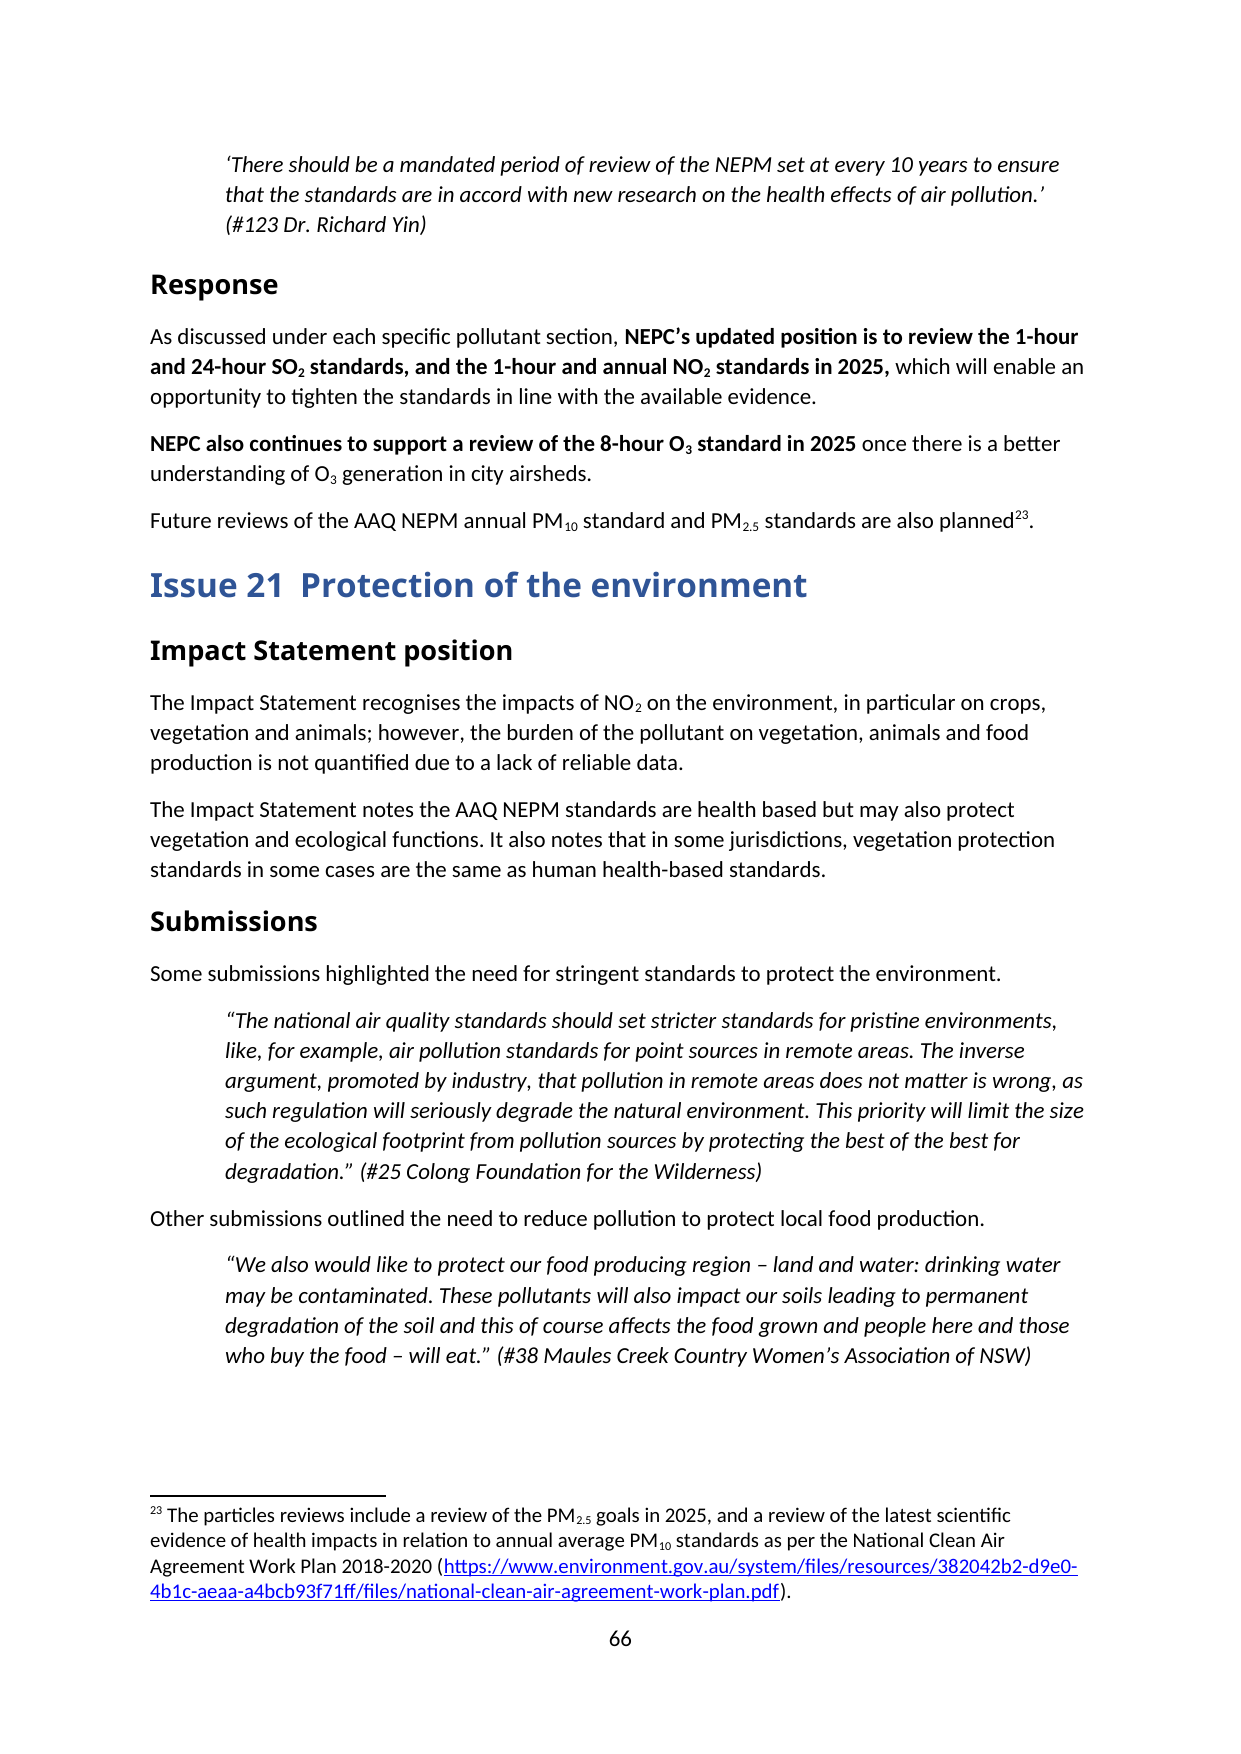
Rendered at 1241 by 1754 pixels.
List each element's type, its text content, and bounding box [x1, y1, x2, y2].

text Some submissions highlighted the need for stringent standards to protect the environment. [150, 959, 1090, 987]
subtitle Issue 21 Protection of the environment [150, 562, 1090, 607]
text “The national air quality standards should set stricter standards for pristine environments, like, for example, air pollution standards for point sources in remote areas. The inverse argument, promoted by industry, that pollution in remote areas does not matter is wrong, as such regulation will seriously degrade the natural environment. This priority will limit the size of the ecological footprint from pollution sources by protecting the best of the best for degradation.” (#25 Colong Foundation for the Wilderness) [225, 1006, 1090, 1185]
text Future reviews of the AAQ NEPM annual PM10 standard and PM2.5 standards are also planned. [150, 506, 1090, 534]
text ‘There should be a mandated period of review of the NEPM set at every 10 years to ensure that the standards are in accord with new research on the health effects of air pollution.’ (#123 Dr. Richard Yin) [225, 150, 1090, 238]
subtitle Response [150, 266, 1090, 302]
subtitle Impact Statement position [150, 631, 1090, 668]
text The Impact Statement notes the AAQ NEPM standards are health based but may also protect vegetation and ecological functions. It also notes that in some jurisdictions, vegetation protection standards in some cases are the same as human health-based standards. [150, 795, 1090, 884]
text Other submissions outlined the need to reduce pollution to protect local food production. [150, 1204, 1090, 1232]
text As discussed under each specific pollutant section, NEPC’s updated position is to review the 1-hour and 24-hour SO2 standards, and the 1-hour and annual NO2 standards in 2025, which will enable an opportunity to tighten the standards in line with the available evidence. [150, 322, 1090, 411]
text NEPC also continues to support a review of the 8-hour O3 standard in 2025 once there is a better understanding of O3 generation in city airsheds. [150, 429, 1090, 488]
subtitle Submissions [150, 902, 1090, 939]
text “We also would like to protect our food producing region – land and water: drinking water may be contaminated. These pollutants will also impact our soils leading to permanent degradation of the soil and this of course affects the food grown and people here and those who buy the food – will eat.” (#38 Maules Creek Country Women’s Association of NSW) [225, 1251, 1090, 1369]
text The Impact Statement recognises the impacts of NO2 on the environment, in particular on crops, vegetation and animals; however, the burden of the pollutant on vegetation, animals and food production is not quantified due to a lack of reliable data. [150, 688, 1090, 776]
